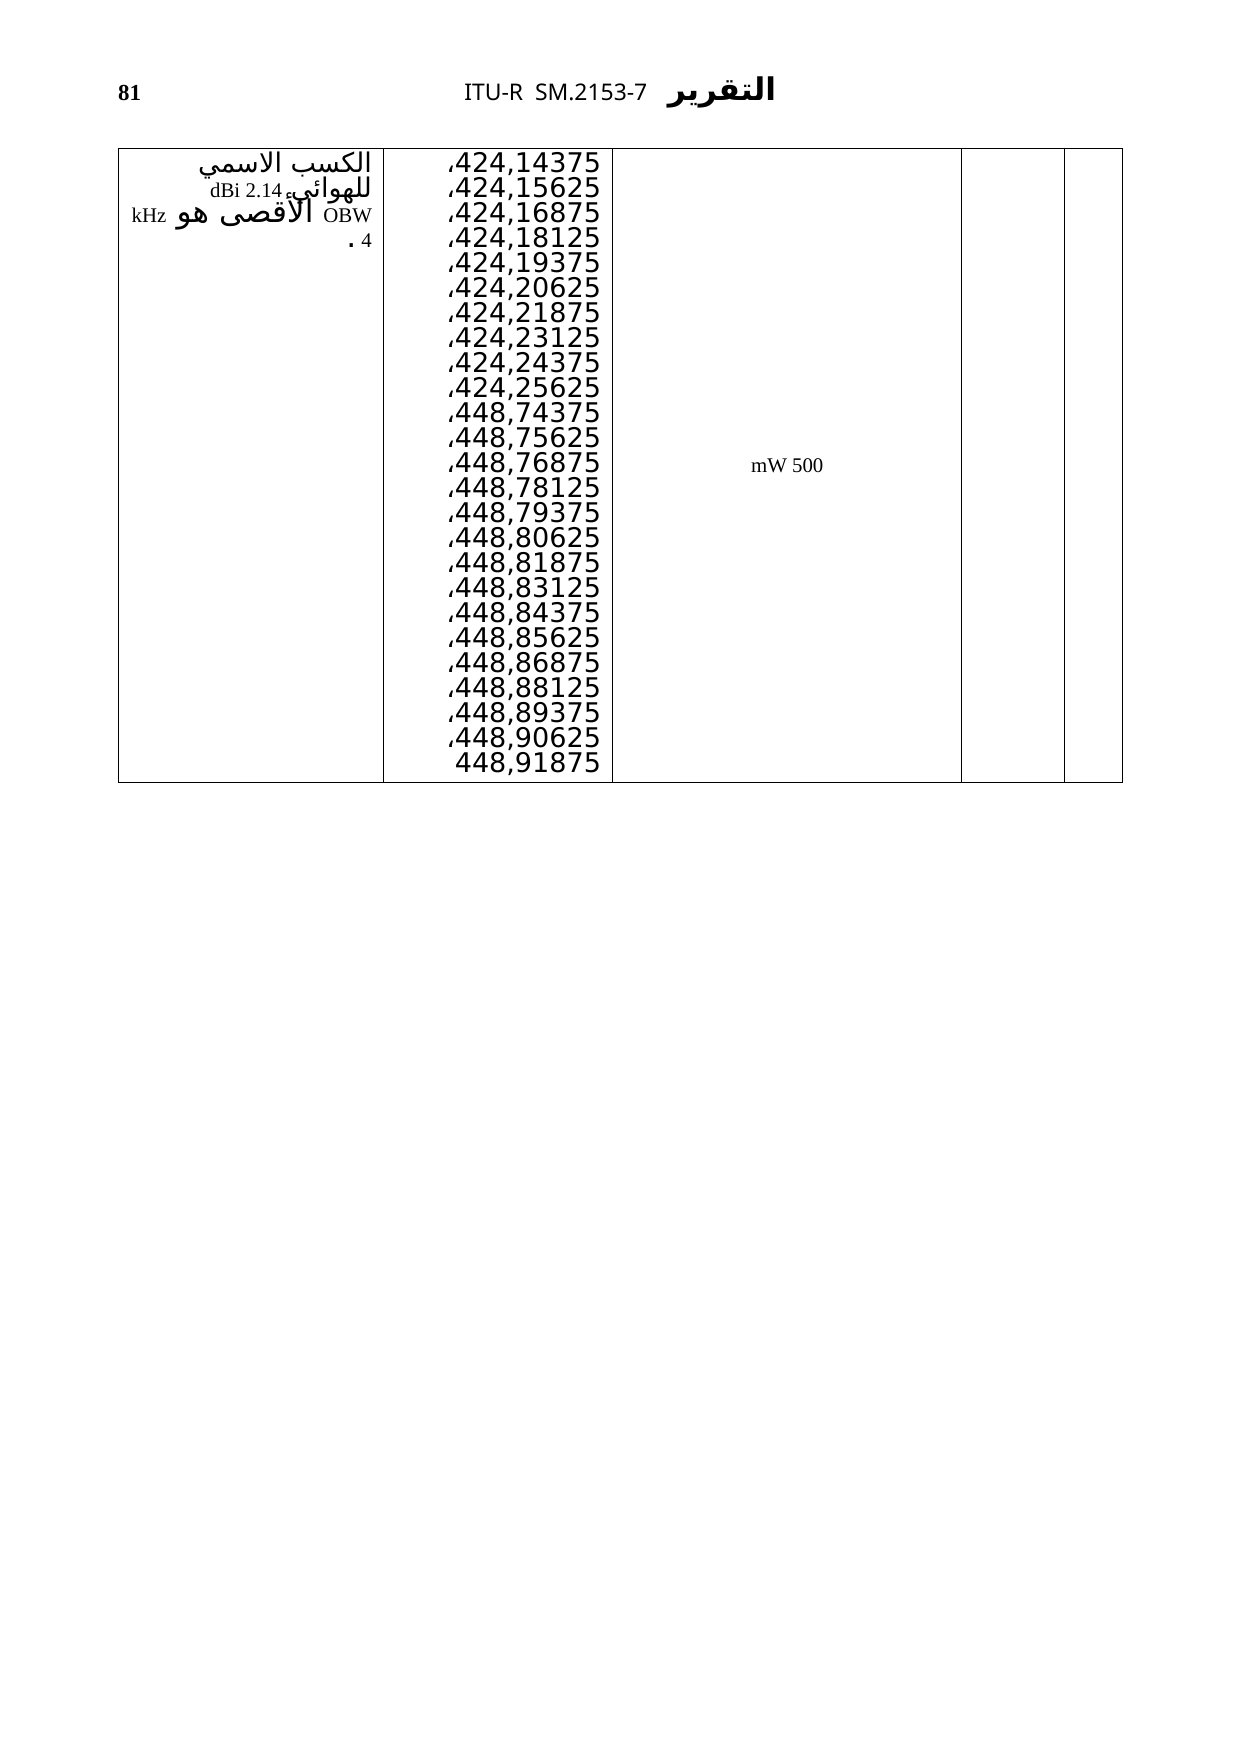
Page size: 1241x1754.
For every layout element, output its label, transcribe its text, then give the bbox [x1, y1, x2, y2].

table_cell mW 500 [613, 149, 961, 782]
table_cell الكسب الاسمي للهوائي dBi 2.14 OBW الأقصى هو kHz 4. [119, 149, 383, 782]
table_cell 424,14375، 424,15625، 424,16875، 424,18125، 424,19375، 424,20625، 424,21875، 424,23125، 424,24375، 424,25625، 448,74375، 448,75625، 448,76875، 448,78125، 448,79375، 448,80625، 448,81875، 448,83125، 448,84375، 448,85625، 448,86875، 448,88125، 448,89375، 448,90625، 448,91875 [384, 149, 612, 782]
